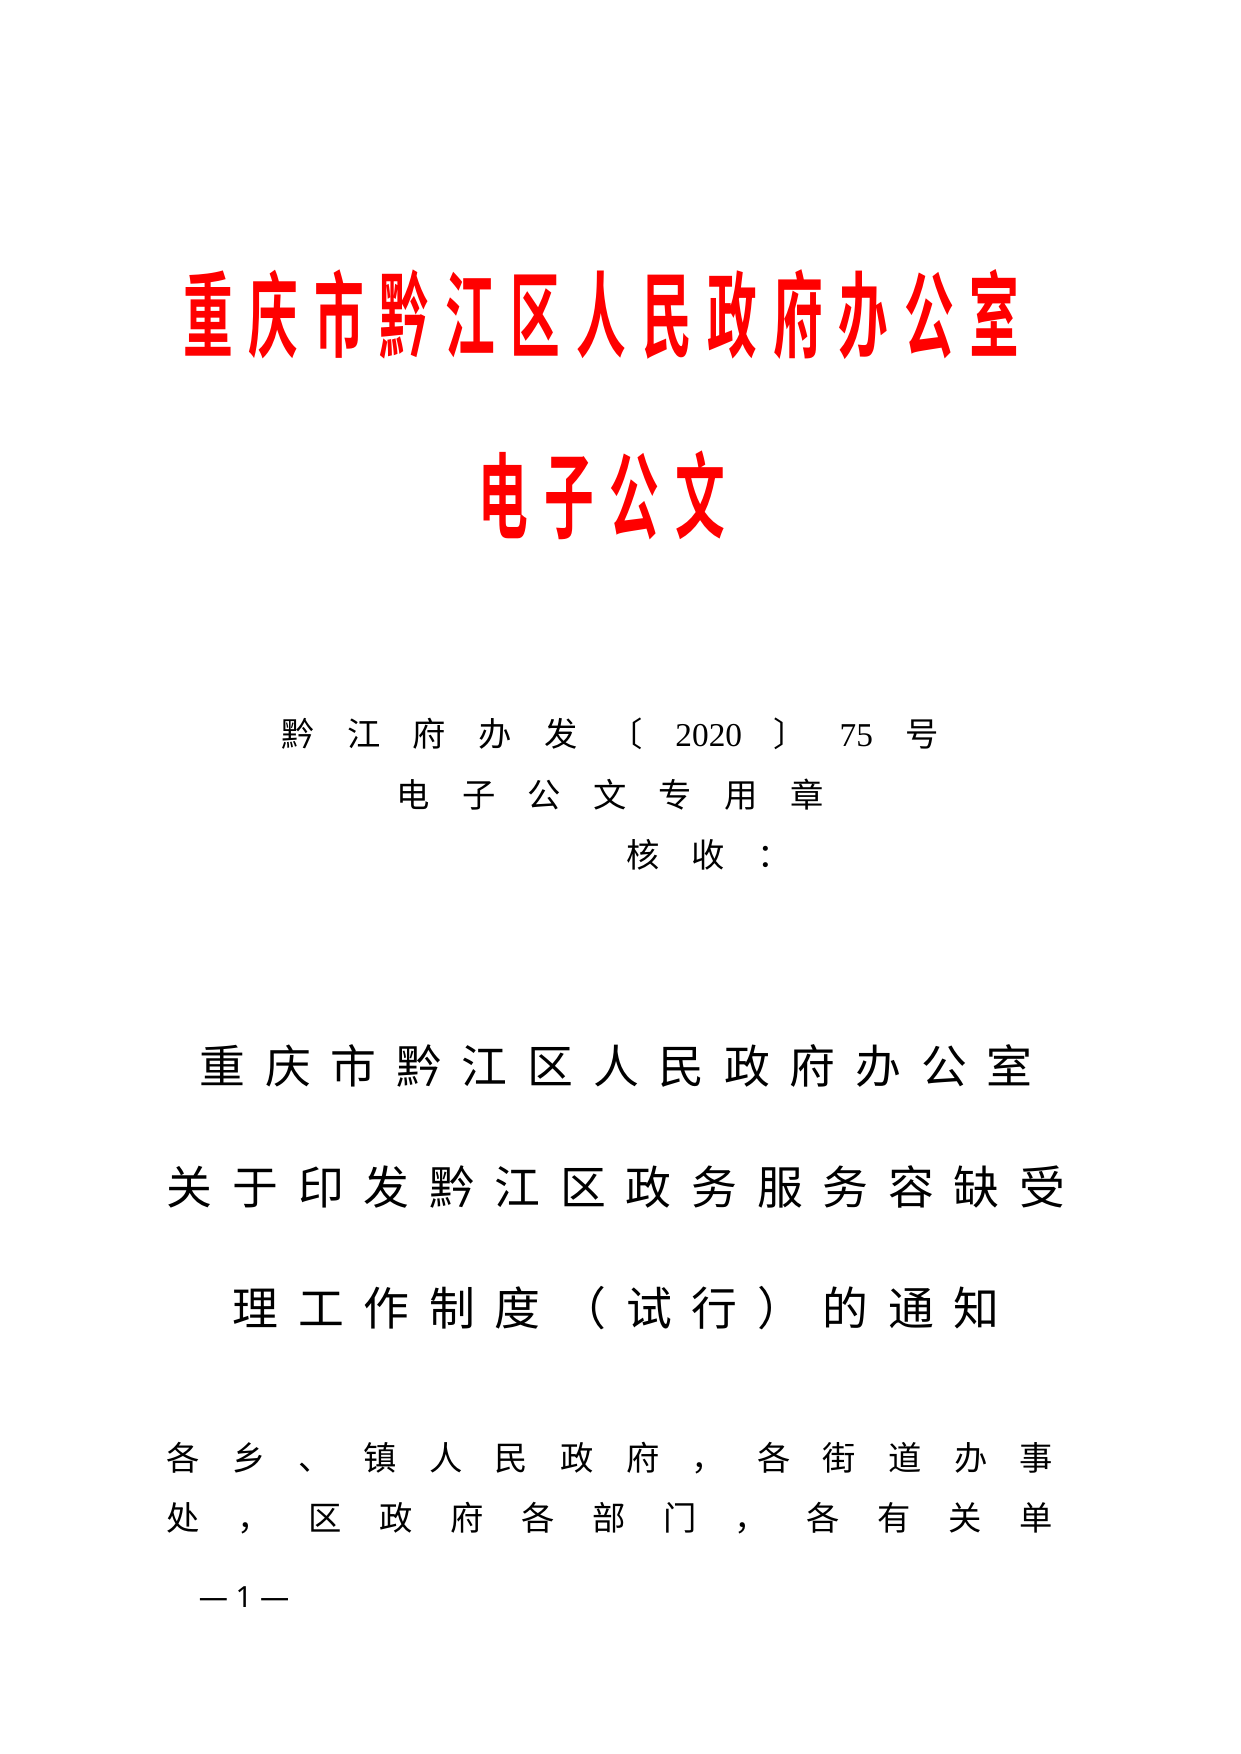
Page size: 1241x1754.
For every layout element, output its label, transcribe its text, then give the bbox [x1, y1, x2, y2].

text 关于印发黔江区政务服务容缺受理工作制度（试行）的通知 [167, 1124, 1085, 1365]
text 重庆市黔江区人民政府办公室电子公文 [167, 219, 1052, 581]
text 重庆市黔江区人民政府办公室 [167, 1003, 1085, 1124]
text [167, 1426, 1085, 1546]
text 核收： [167, 823, 1085, 883]
text 黔江府办发〔2020〕75号 电子公文专用章 [167, 702, 1085, 823]
